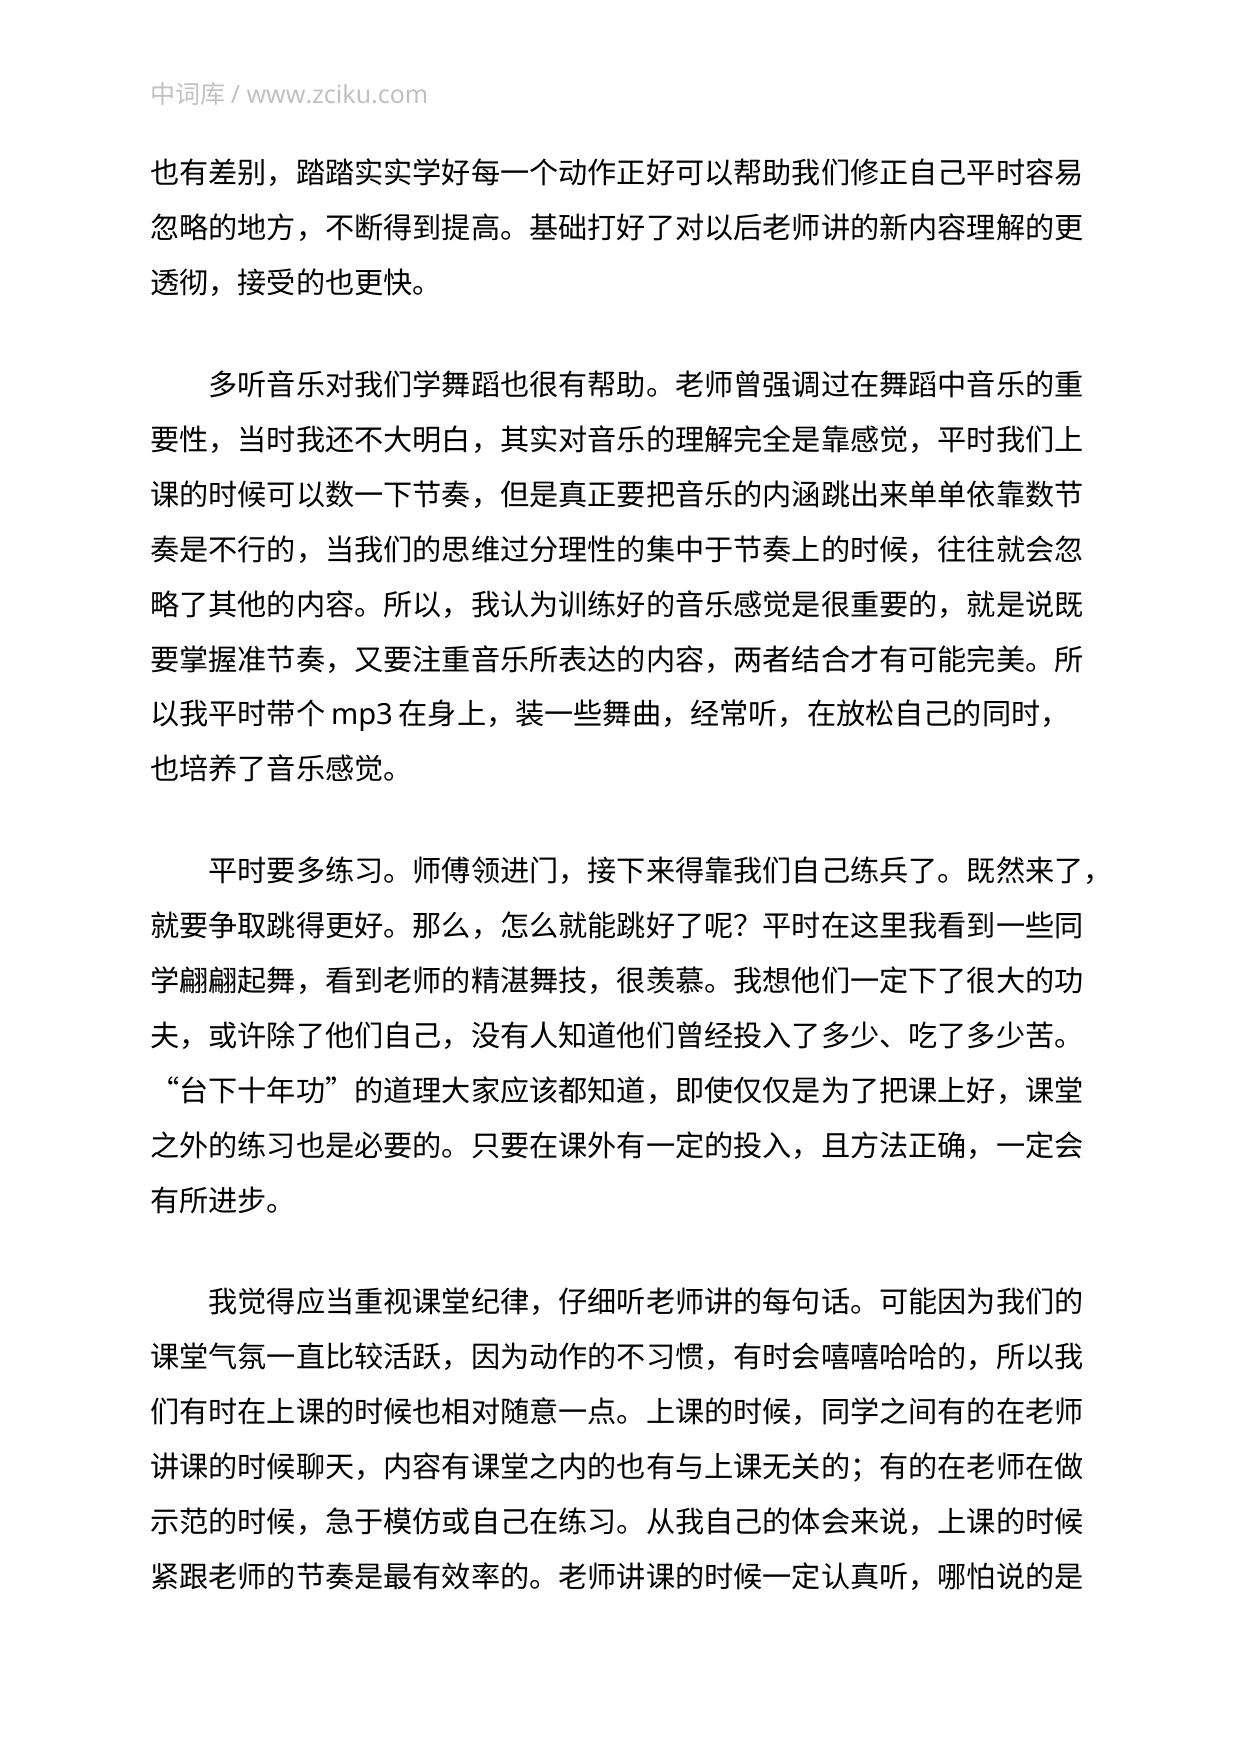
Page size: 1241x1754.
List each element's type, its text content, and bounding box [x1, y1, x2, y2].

text 多听音乐对我们学舞蹈也很有帮助。老师曾强调过在舞蹈中音乐的重要性，当时我还不大明白，其实对音乐的理解完全是靠感觉，平时我们上课的时候可以数一下节奏，但是真正要把音乐的内涵跳出来单单依靠数节奏是不行的，当我们的思维过分理性的集中于节奏上的时候，往往就会忽略了其他的内容。所以，我认为训练好的音乐感觉是很重要的，就是说既要掌握准节奏，又要注重音乐所表达的内容，两者结合才有可能完美。所以我平时带个mp3在身上，装一些舞曲，经常听，在放松自己的同时，也培养了音乐感觉。 [150, 362, 1090, 788]
text 平时要多练习。师傅领进门，接下来得靠我们自己练兵了。既然来了，就要争取跳得更好。那么，怎么就能跳好了呢？平时在这里我看到一些同学翩翩起舞，看到老师的精湛舞技，很羡慕。我想他们一定下了很大的功夫，或许除了他们自己，没有人知道他们曾经投入了多少、吃了多少苦。“台下十年功”的道理大家应该都知道，即使仅仅是为了把课上好，课堂之外的练习也是必要的。只要在课外有一定的投入，且方法正确，一定会有所进步。 [150, 848, 1090, 1219]
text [150, 150, 1090, 302]
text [150, 1279, 1090, 1596]
